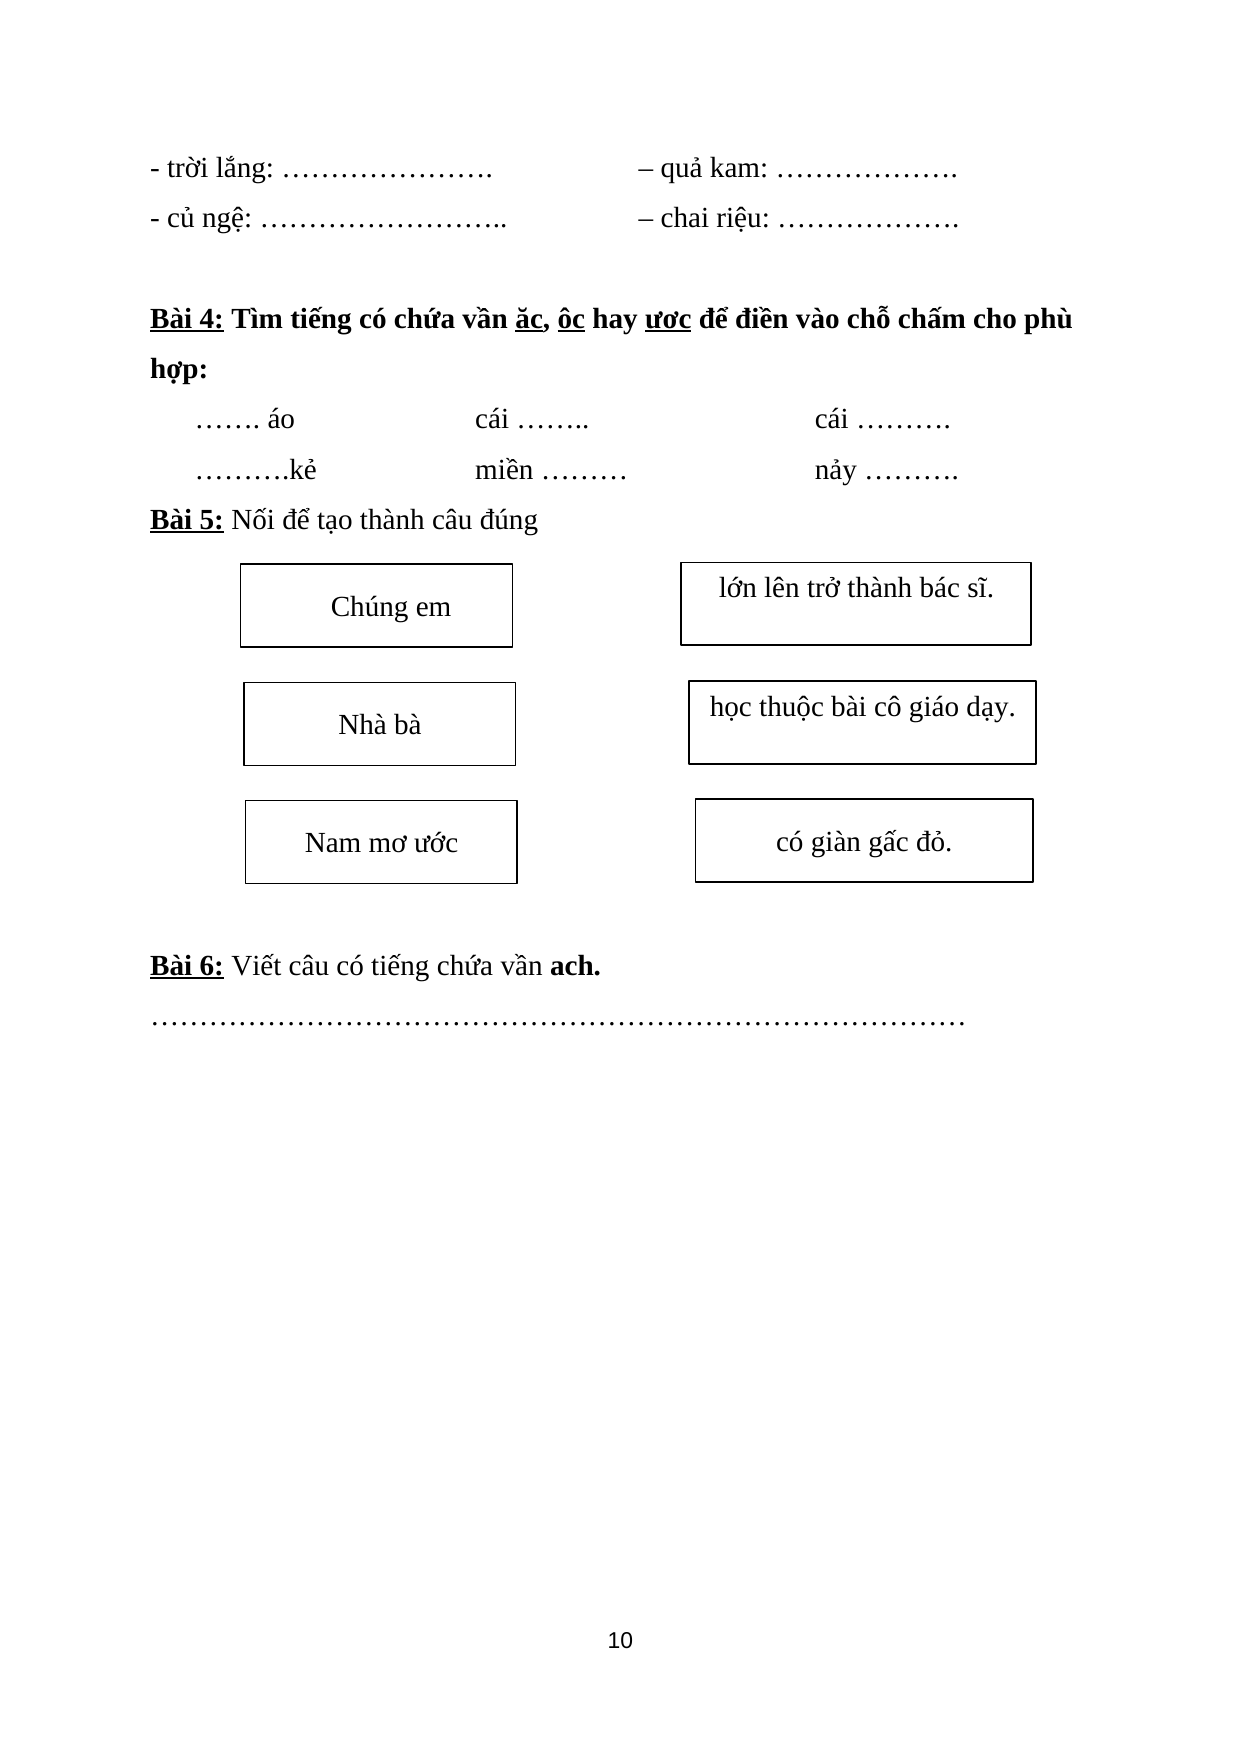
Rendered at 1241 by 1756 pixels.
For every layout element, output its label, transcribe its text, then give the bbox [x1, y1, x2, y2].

text Bài 4: Tìm tiếng có chứa vần ăc, ôc hay ươc để điền vào chỗ chấm cho phù hợp: [150, 301, 1090, 385]
text Bài 6: Viết câu có tiếng chứa vần ach. [150, 948, 1090, 981]
text - trời lắng: …………………. – quả kam: ………………. [150, 150, 1090, 183]
text ……. áo cái …….. cái ………. [150, 402, 1090, 435]
text ……….kẻ miền ……… nảy ………. [150, 452, 1090, 485]
text - củ ngệ: …………………….. – chai riệu: ………………. [150, 200, 1090, 234]
text ………………………………………………………………………… [150, 998, 1090, 1032]
text Bài 5: Nối để tạo thành câu đúng [150, 502, 1090, 536]
